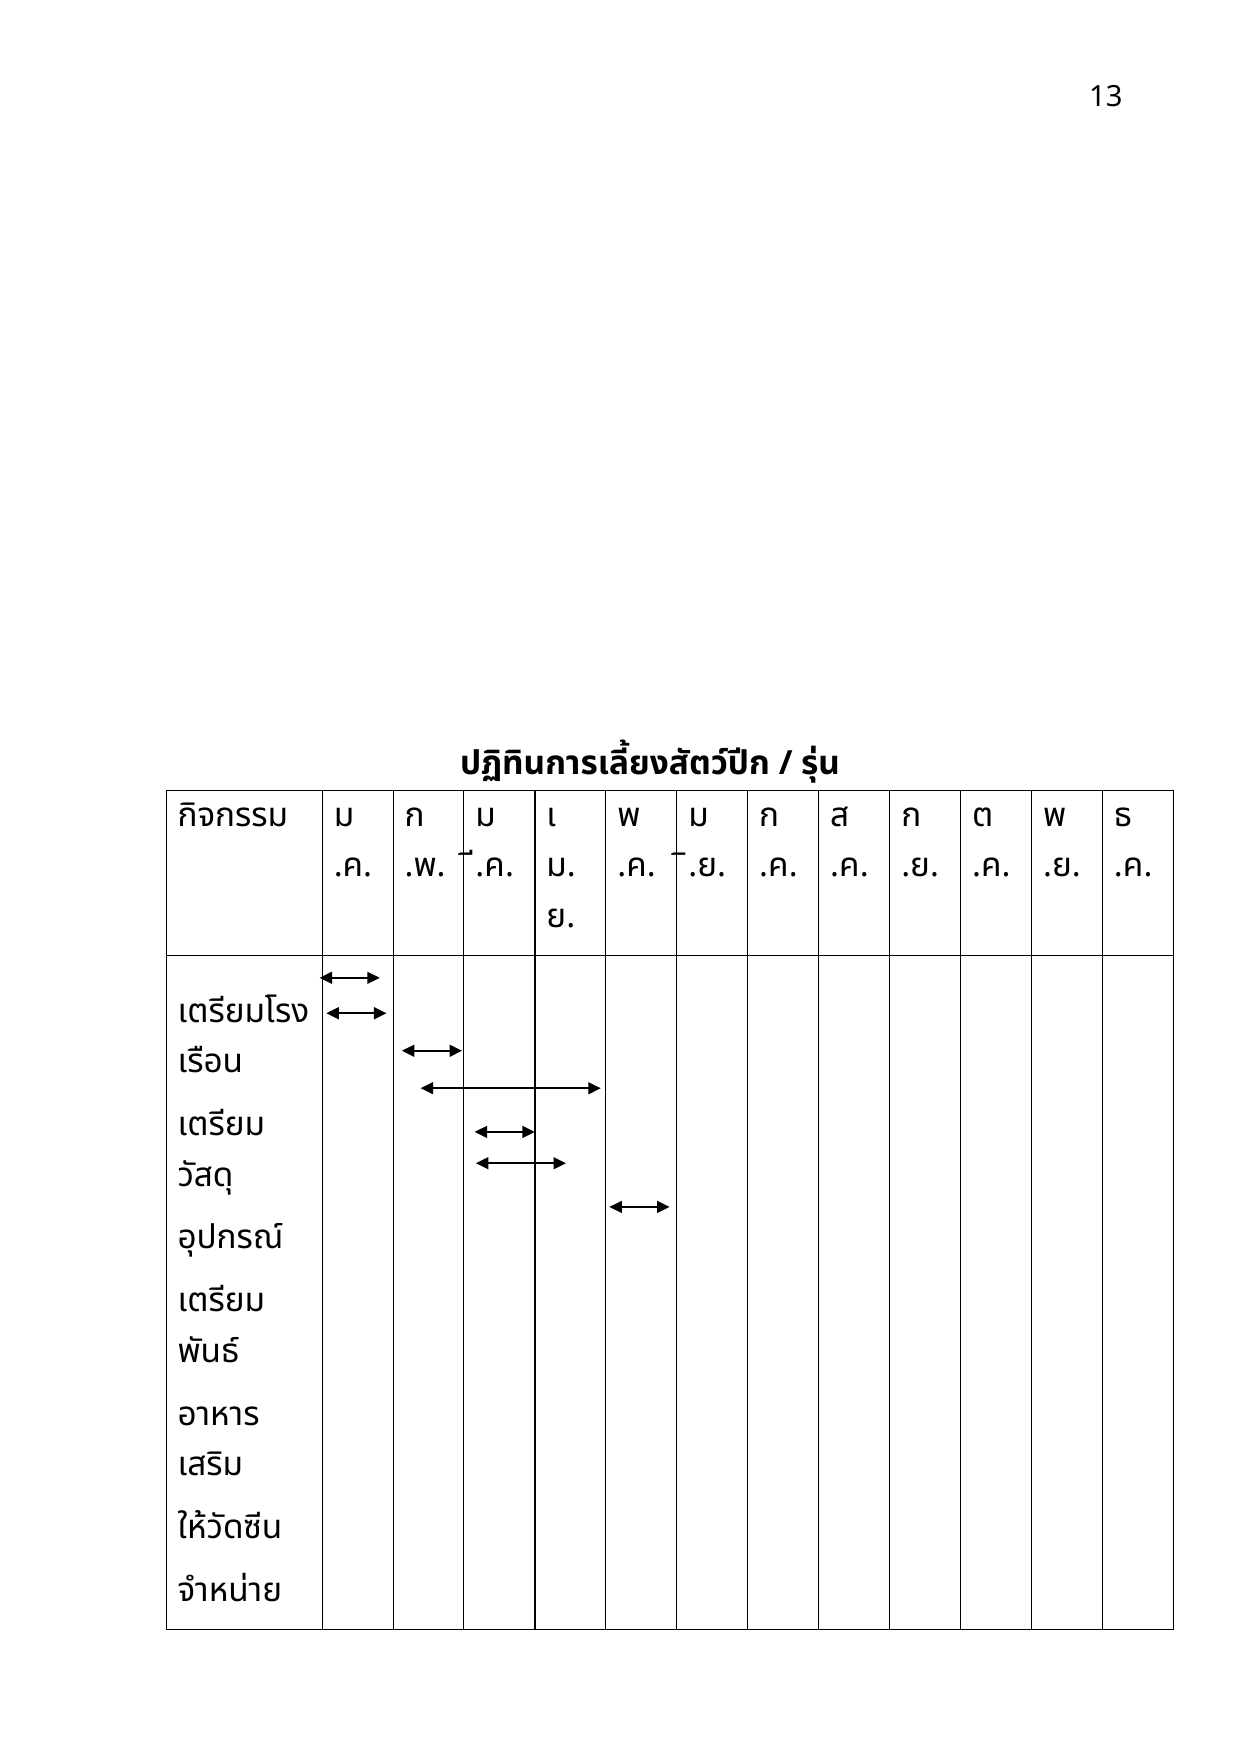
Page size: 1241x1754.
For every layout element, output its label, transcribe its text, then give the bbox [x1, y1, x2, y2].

table_header ก.ค. [748, 791, 818, 955]
table_header เม.ย. [536, 791, 605, 955]
table_header พ.ค. [606, 791, 676, 955]
table_cell [748, 956, 818, 1629]
table_header พ.ย. [1032, 791, 1102, 955]
table_header ต.ค. [961, 791, 1031, 955]
table_header ก.พ. [394, 791, 463, 955]
table_cell [1103, 956, 1173, 1629]
table_header มี.ค. [464, 791, 534, 955]
table_cell [890, 956, 960, 1629]
table_cell [464, 956, 534, 1629]
table_cell [961, 956, 1031, 1629]
table_cell [606, 956, 676, 1629]
table_header ธ.ค. [1103, 791, 1173, 955]
table_header กิจกรรม [167, 791, 322, 955]
table_cell [323, 956, 393, 1629]
table_cell [394, 956, 463, 1629]
table_cell [1032, 956, 1102, 1629]
table_cell [819, 956, 889, 1629]
table_cell เตรียมโรงเรือน เตรียมวัสดุ อุปกรณ์ เตรียมพันธ์ อาหารเสริม ให้วัดซีน จำหน่าย [167, 956, 322, 1629]
table_header ม.ค. [323, 791, 393, 955]
table_cell [536, 956, 605, 1629]
table_header มิ.ย. [677, 791, 747, 955]
table_header ก.ย. [890, 791, 960, 955]
table_header ส.ค. [819, 791, 889, 955]
table_cell [677, 956, 747, 1629]
subtitle ปฏิทินการเลี้ยงสัตว์ปีก / รุ่น [177, 739, 1122, 790]
